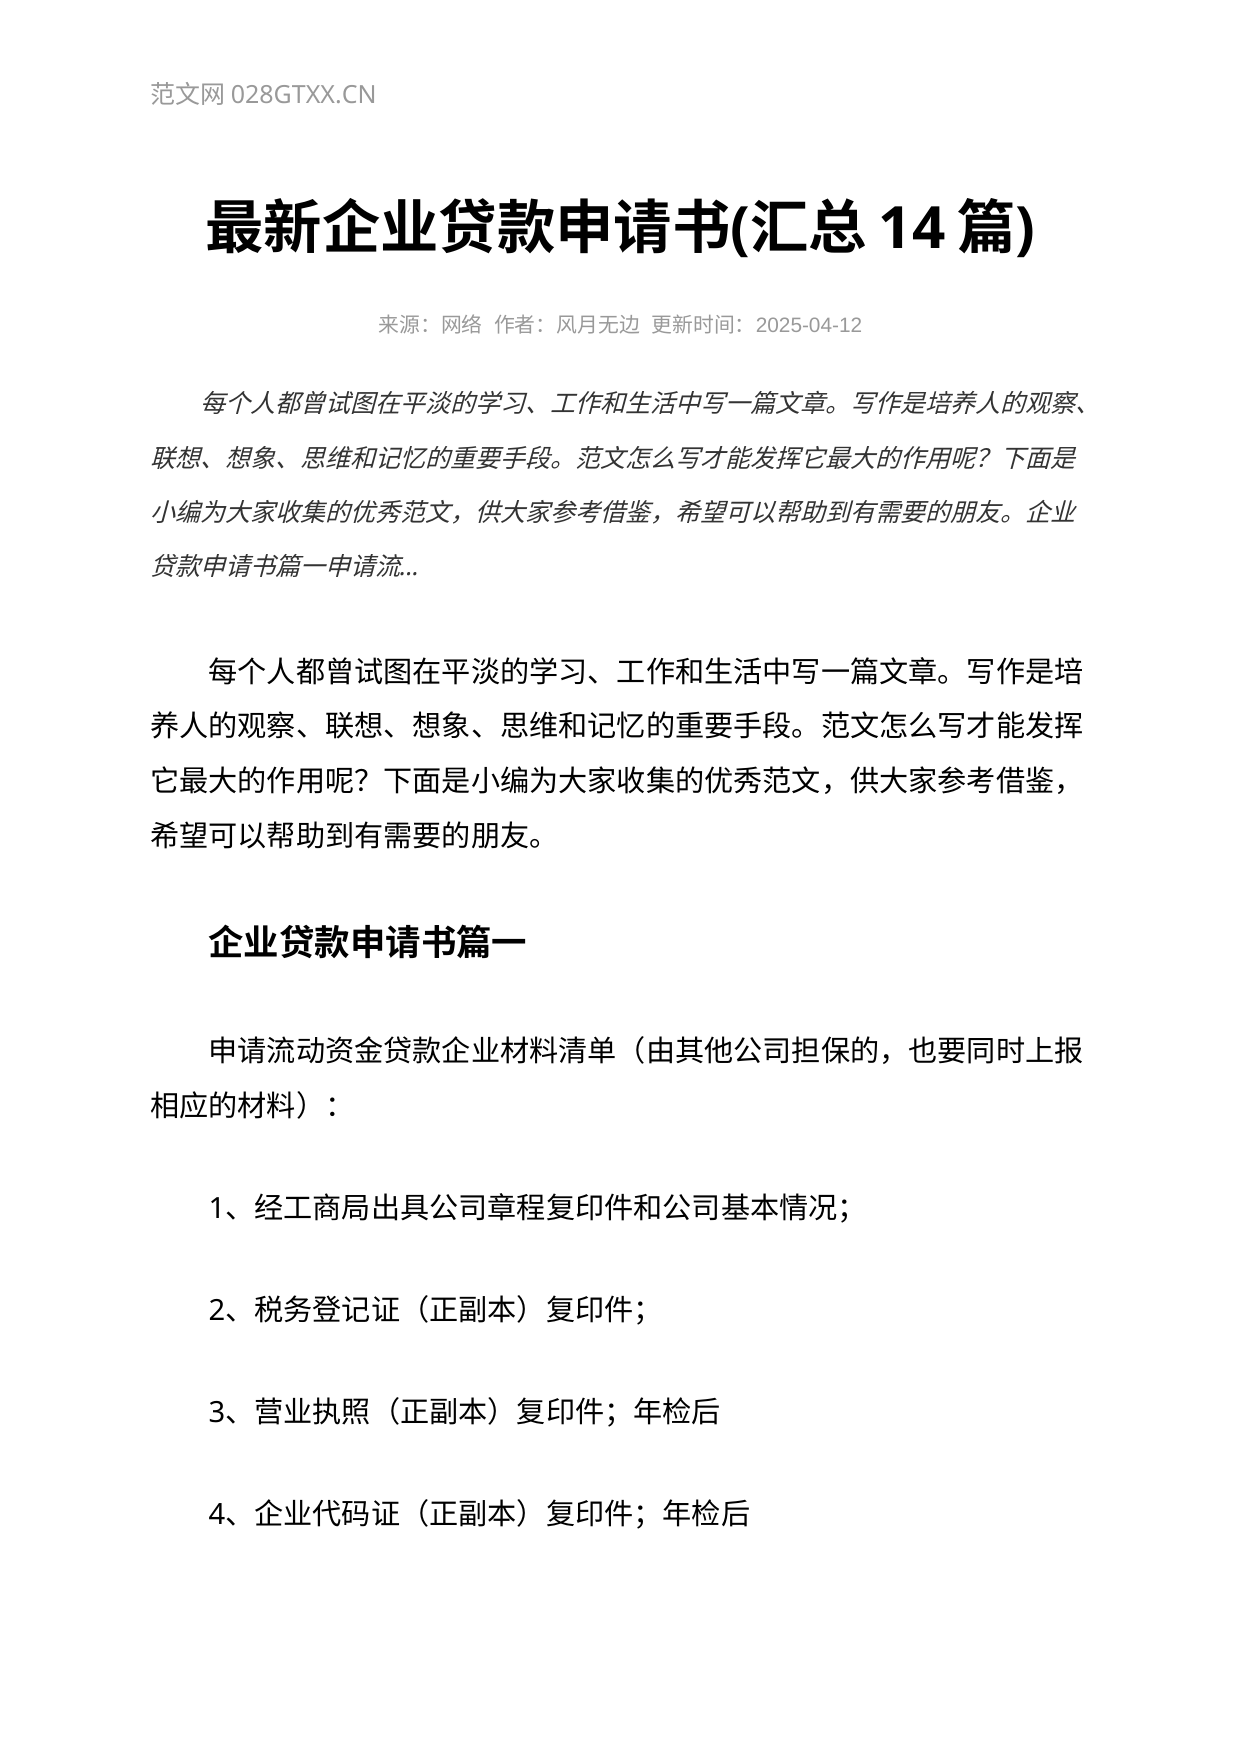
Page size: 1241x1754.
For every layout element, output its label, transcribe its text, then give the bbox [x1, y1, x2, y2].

text 2、税务登记证（正副本）复印件； [150, 1287, 1090, 1329]
text 每个人都曾试图在平淡的学习、工作和生活中写一篇文章。写作是培养人的观察、联想、想象、思维和记忆的重要手段。范文怎么写才能发挥它最大的作用呢？下面是小编为大家收集的优秀范文，供大家参考借鉴，希望可以帮助到有需要的朋友。企业贷款申请书篇一申请流... [150, 384, 1090, 583]
text 1、经工商局出具公司章程复印件和公司基本情况； [150, 1185, 1090, 1227]
text 4、企业代码证（正副本）复印件；年检后 [150, 1491, 1090, 1533]
text 企业贷款申请书篇一 [150, 914, 1090, 966]
text 每个人都曾试图在平淡的学习、工作和生活中写一篇文章。写作是培养人的观察、联想、想象、思维和记忆的重要手段。范文怎么写才能发挥它最大的作用呢？下面是小编为大家收集的优秀范文，供大家参考借鉴，希望可以帮助到有需要的朋友。 [150, 648, 1090, 855]
text 申请流动资金贷款企业材料清单（由其他公司担保的，也要同时上报相应的材料）： [150, 1028, 1090, 1125]
text 来源：网络 作者：风月无边 更新时间：2025-04-12 [150, 313, 1090, 337]
subtitle 最新企业贷款申请书(汇总14篇) [150, 181, 1090, 266]
text 3、营业执照（正副本）复印件；年检后 [150, 1389, 1090, 1431]
